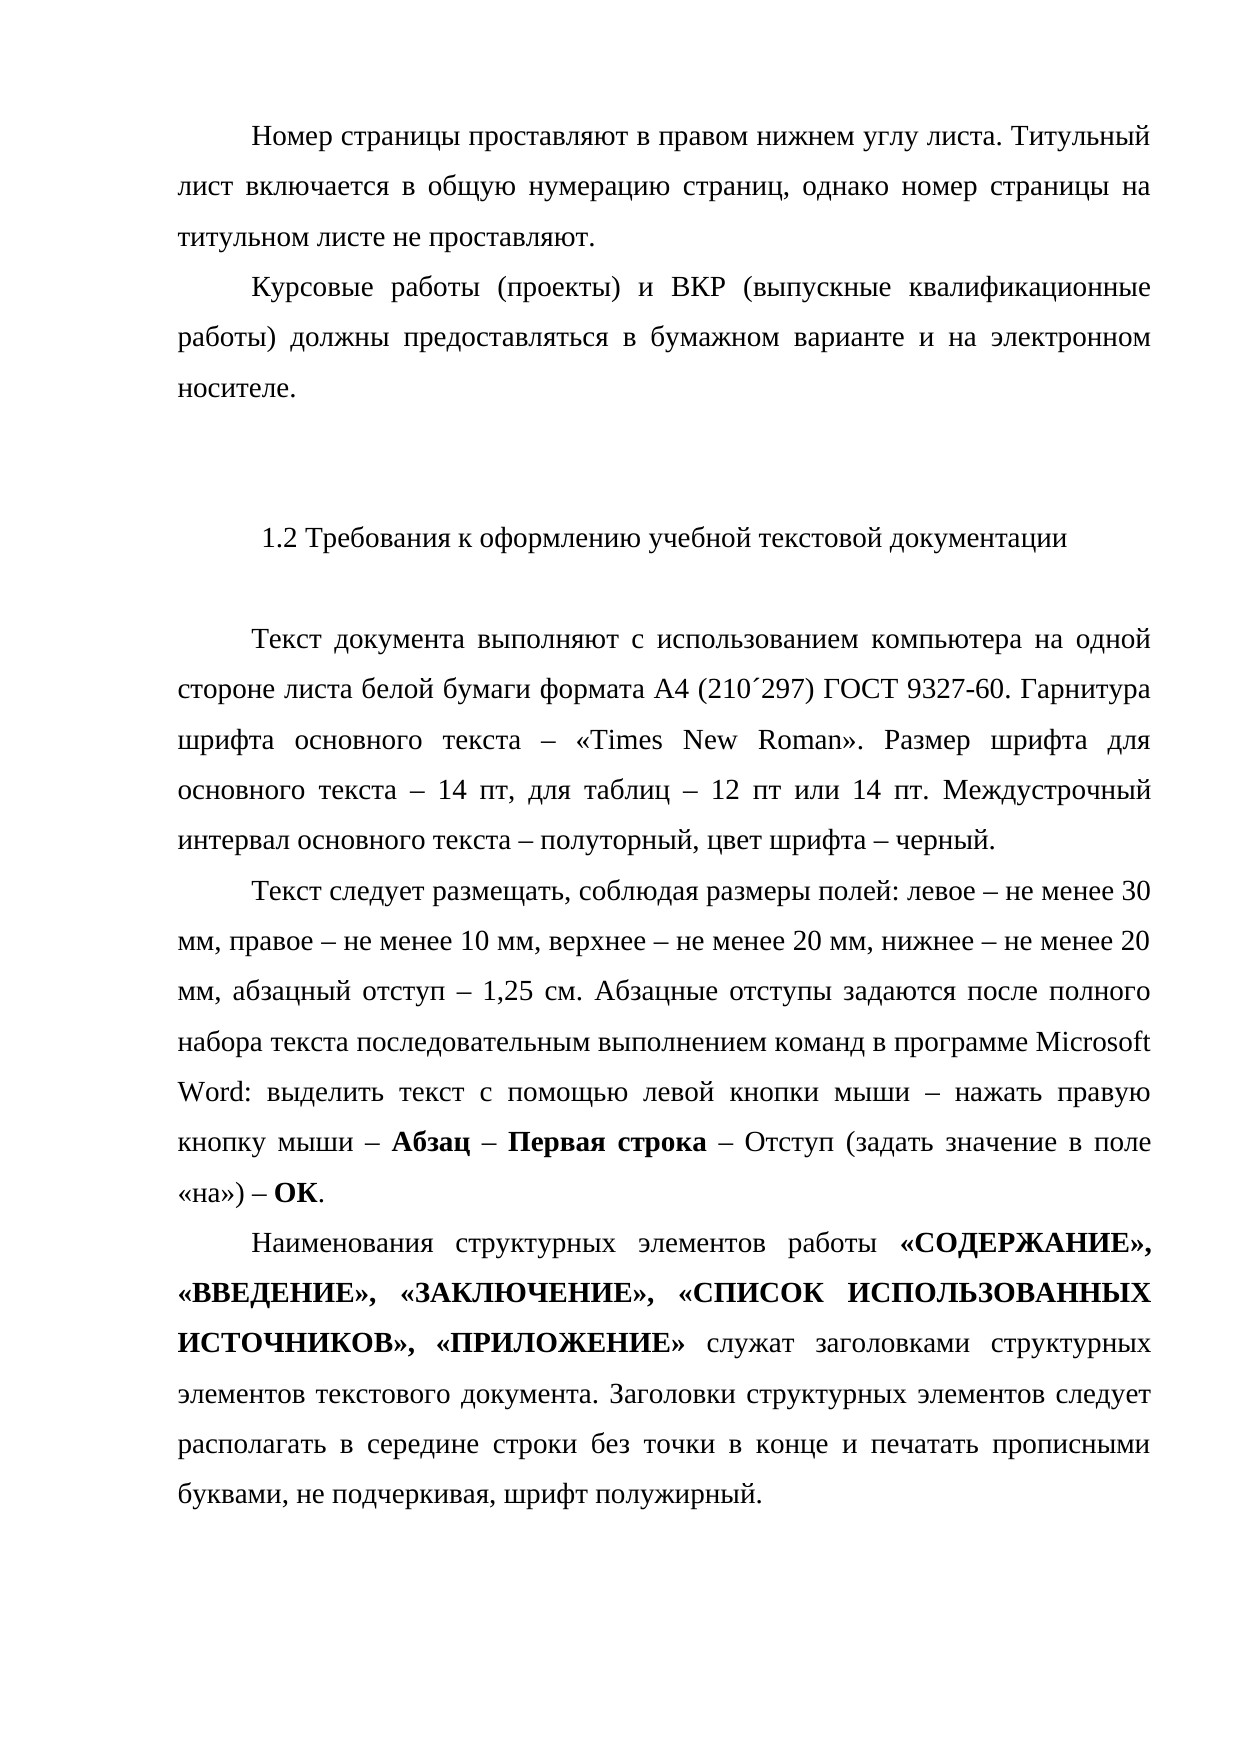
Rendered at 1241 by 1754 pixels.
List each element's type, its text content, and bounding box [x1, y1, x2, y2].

text Текст документа выполняют с использованием компьютера на одной стороне листа белой бумаги формата А4 (210´297) ГОСТ 9327-60. Гарнитура шрифта основного текста – «Times New Roman». Размер шрифта для основного текста – 14 пт, для таблиц – 12 пт или 14 пт. Междустрочный интервал основного текста – полуторный, цвет шрифта – черный. [177, 621, 1152, 856]
text Номер страницы проставляют в правом нижнем углу листа. Титульный лист включается в общую нумерацию страниц, однако номер страницы на титульном листе не проставляют. [177, 118, 1152, 252]
text 1.2 Требования к оформлению учебной текстовой документации [177, 521, 1152, 554]
text Текст следует размещать, соблюдая размеры полей: левое – не менее 30 мм, правое – не менее 10 мм, верхнее – не менее 20 мм, нижнее – не менее 20 мм, абзацный отступ – 1,25 см. Абзацные отступы задаются после полного набора текста последовательным выполнением команд в программе Microsoft Word: выделить текст с помощью левой кнопки мыши – нажать правую кнопку мыши – Абзац – Первая строка – Отступ (задать значение в поле «на») – ОК. [177, 873, 1152, 1208]
text Наименования структурных элементов работы «СОДЕРЖАНИЕ», «ВВЕДЕНИЕ», «ЗАКЛЮЧЕНИЕ», «СПИСОК ИСПОЛЬЗОВАННЫХ ИСТОЧНИКОВ», «ПРИЛОЖЕНИЕ» служат заголовками структурных элементов текстового документа. Заголовки структурных элементов следует располагать в середине строки без точки в конце и печатать прописными буквами, не подчеркивая, шрифт полужирный. [177, 1225, 1152, 1510]
text Курсовые работы (проекты) и ВКР (выпускные квалификационные работы) должны предоставляться в бумажном варианте и на электронном носителе. [177, 269, 1152, 403]
